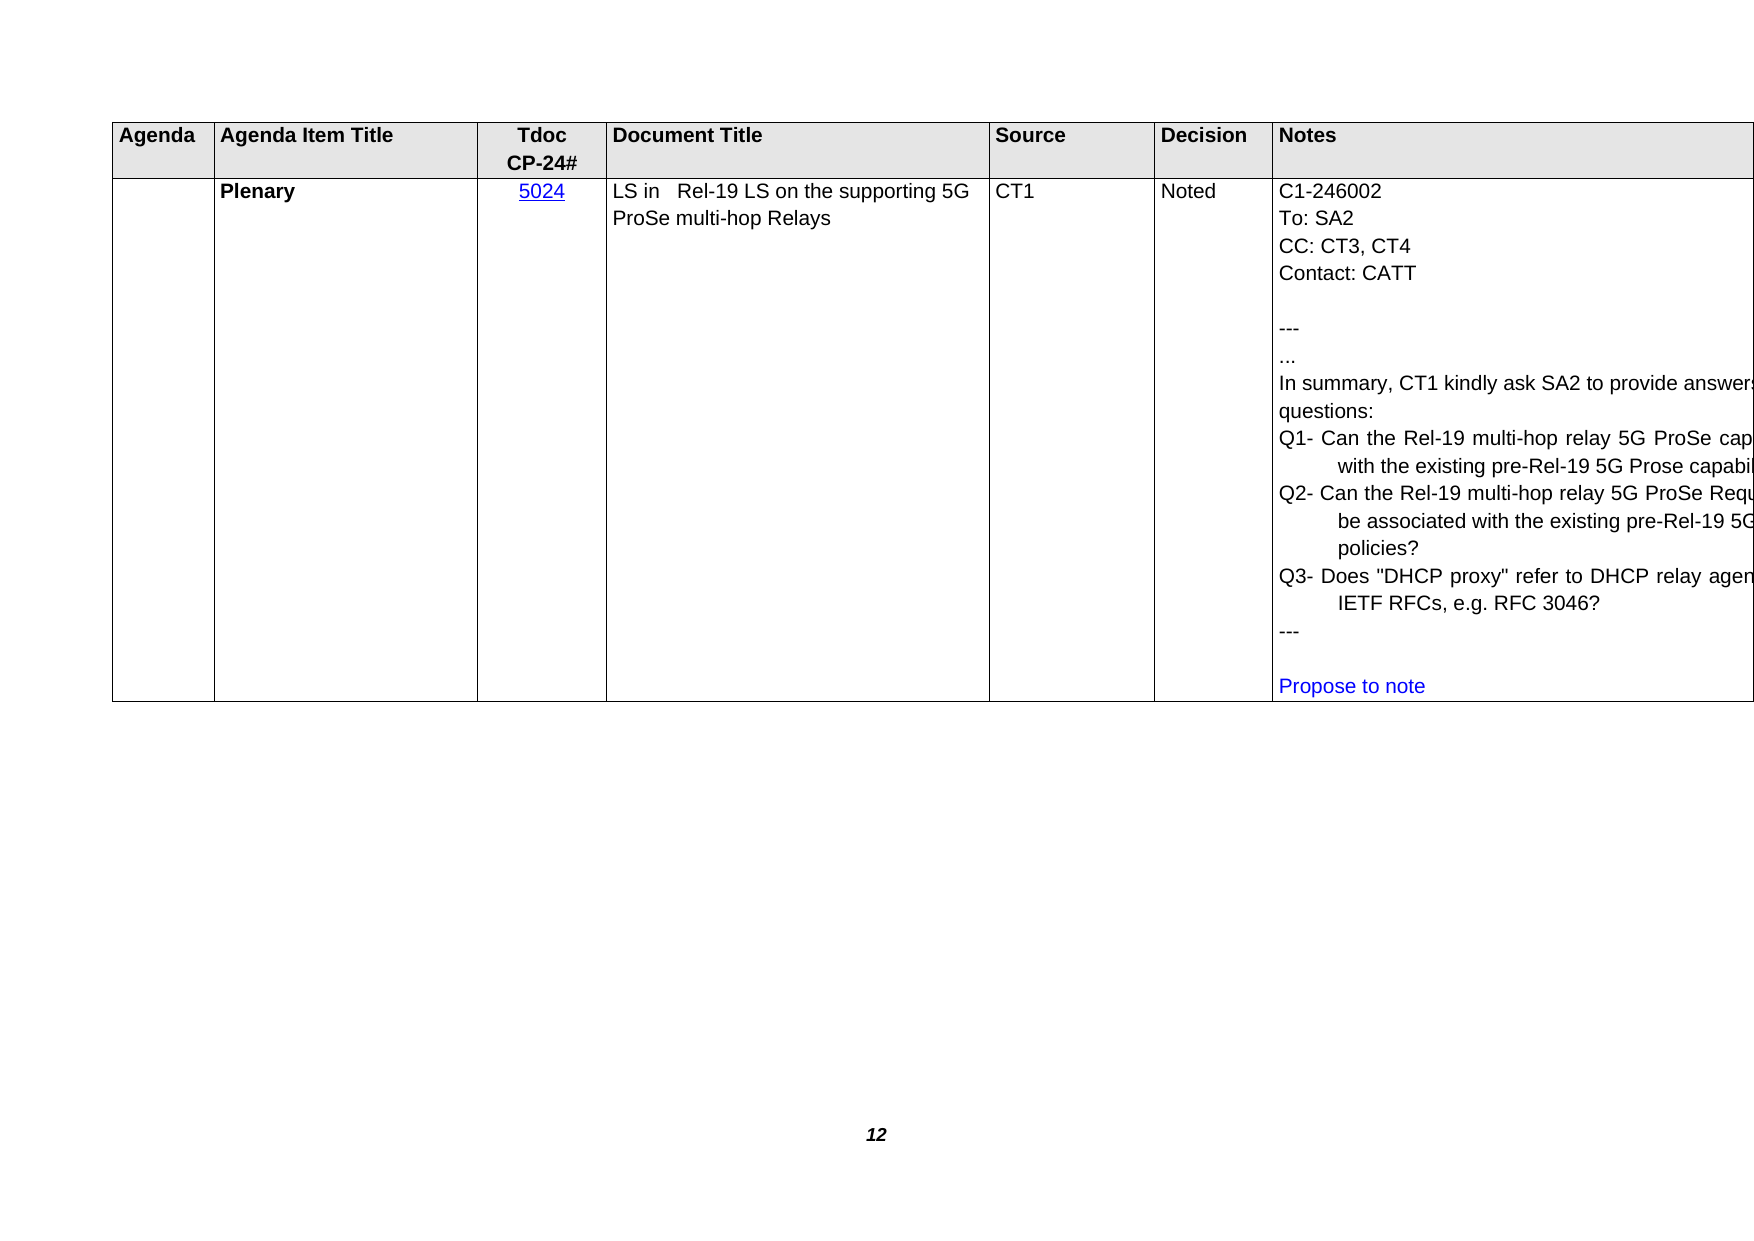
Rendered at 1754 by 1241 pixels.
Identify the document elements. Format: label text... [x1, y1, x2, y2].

table_header Document Title [607, 123, 989, 178]
table_header Notes [1273, 123, 1753, 178]
table_cell CT1 [990, 179, 1154, 701]
table_header Tdoc CP-24# [478, 123, 606, 178]
table_header Decision [1155, 123, 1272, 178]
table_cell 5024 [478, 179, 606, 701]
table_cell [113, 179, 214, 701]
table_header Agenda [113, 123, 214, 178]
table_header Source [990, 123, 1154, 178]
table_header Agenda Item Title [215, 123, 477, 178]
table_cell Plenary [215, 179, 477, 701]
table_cell Noted [1155, 179, 1272, 701]
table_cell LS in Rel-19 LS on the supporting 5G ProSe multi-hop Relays [607, 179, 989, 701]
table_cell C1-246002 To: SA2 CC: CT3, CT4 Contact: CATT --- ... In summary, CT1 kindly ask SA2 to provide answers to the following questions: Q1- Can the Rel-19 multi-hop relay 5G ProSe capabilities be associated with the existing pre-Rel-19 5G Prose capabilities? Q2- Can the Rel-19 multi-hop relay 5G ProSe Requested UE policies bits be associated with the existing pre-Rel-19 5G Prose Requested UE policies? Q3- Does "DHCP proxy" refer to DHCP relay agent as defined in related IETF RFCs, e.g. RFC 3046? --- Propose to note [1273, 179, 1753, 701]
